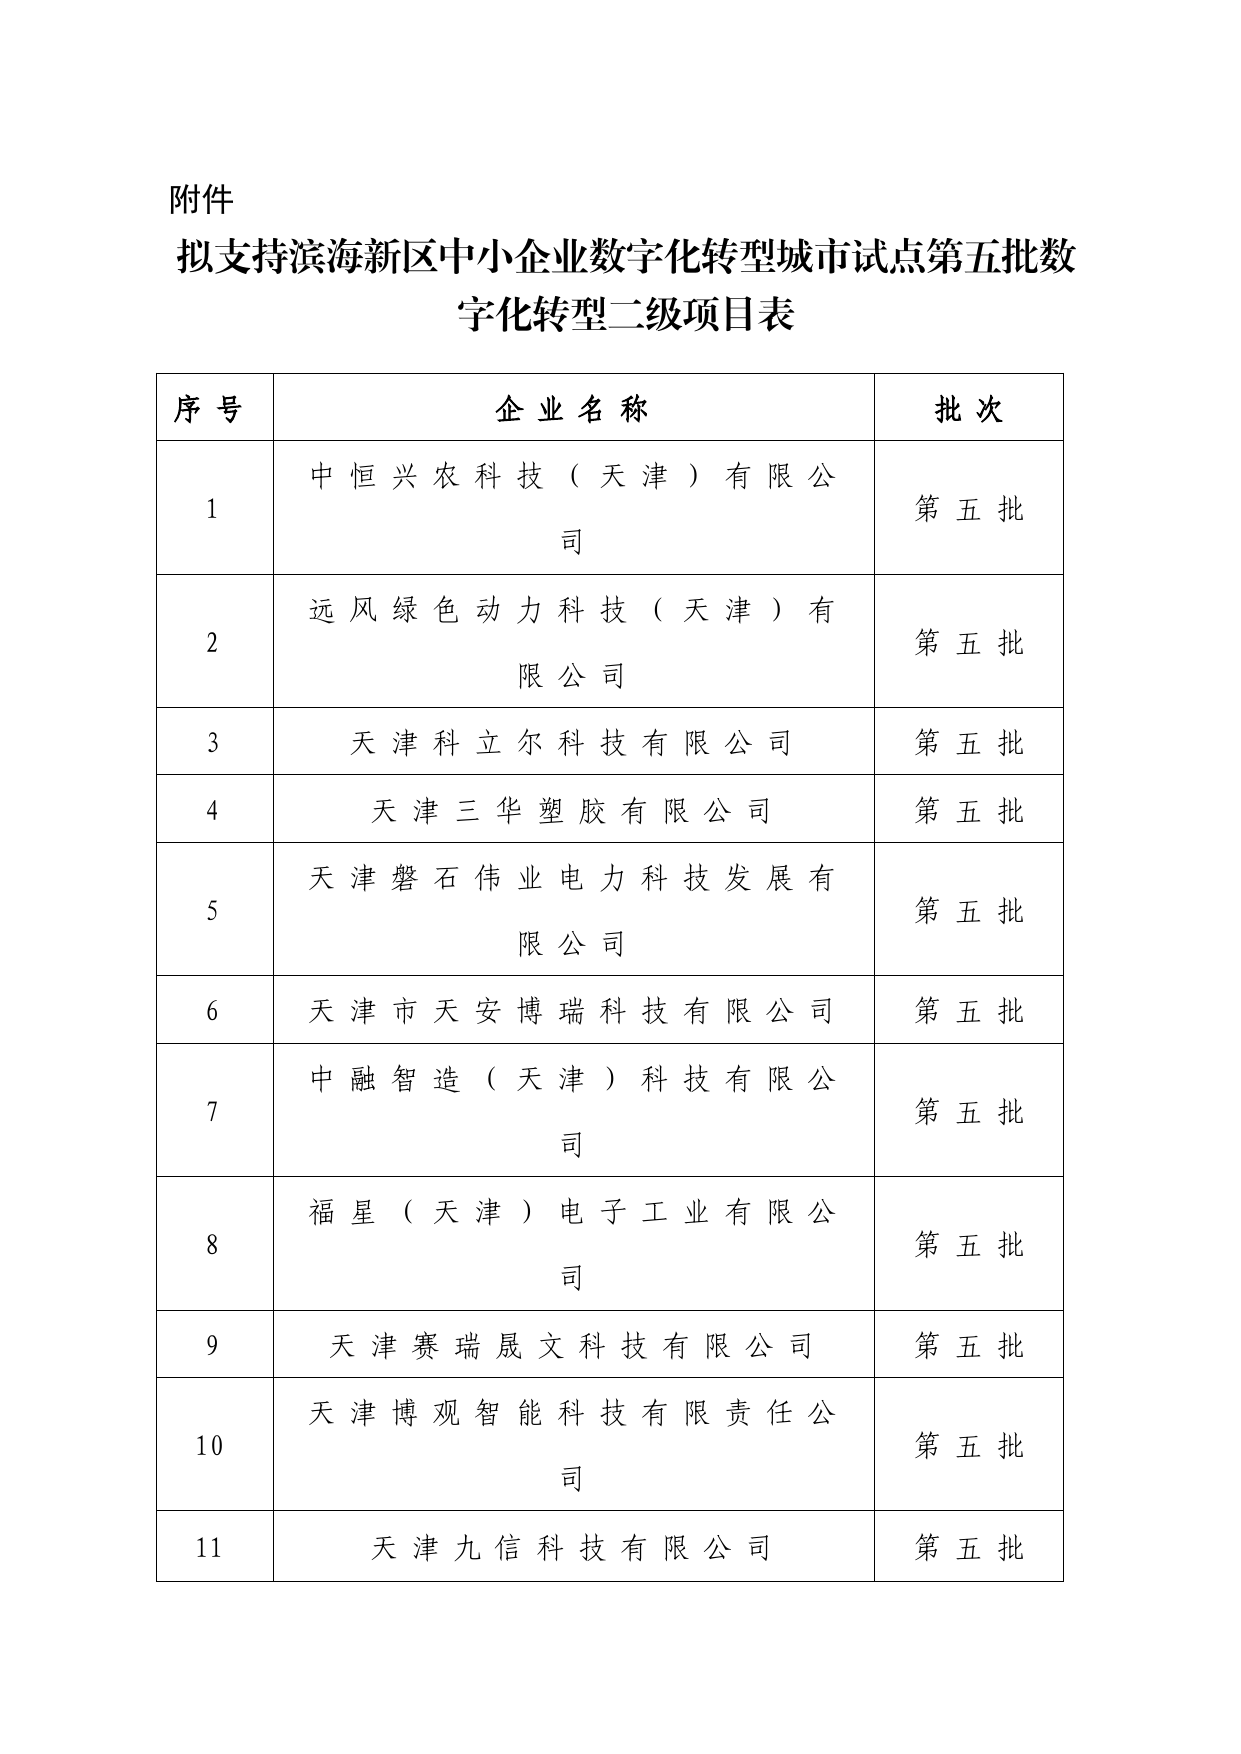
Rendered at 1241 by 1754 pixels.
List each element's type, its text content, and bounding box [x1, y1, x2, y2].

text 拟支持滨海新区中小企业数字化转型城市试点第五批数字化转型二级项目表 [168, 223, 1084, 339]
table_cell 10 [157, 1378, 273, 1510]
table_cell 天津市天安博瑞科技有限公司 [274, 976, 874, 1042]
table_header 批次 [875, 374, 1063, 440]
table_cell 天津三华塑胶有限公司 [274, 775, 874, 842]
table_cell 第五批 [875, 775, 1063, 842]
table_cell 天津科立尔科技有限公司 [274, 708, 874, 774]
table_cell 中融智造（天津）科技有限公司 [274, 1044, 874, 1176]
table_cell 第五批 [875, 1378, 1063, 1510]
table_cell 6 [157, 976, 273, 1042]
table_cell 远风绿色动力科技（天津）有限公司 [274, 575, 874, 707]
table_cell 第五批 [875, 843, 1063, 975]
table_header 序号 [157, 374, 273, 440]
table_cell 9 [157, 1311, 273, 1377]
table_cell 第五批 [875, 708, 1063, 774]
table_cell 8 [157, 1177, 273, 1309]
table_header 企业名称 [274, 374, 874, 440]
table_cell 1 [157, 441, 273, 573]
table_cell 天津博观智能科技有限责任公司 [274, 1378, 874, 1510]
table_cell 第五批 [875, 575, 1063, 707]
table_cell 第五批 [875, 1177, 1063, 1309]
table_cell 天津九信科技有限公司 [274, 1511, 874, 1581]
table_cell 第五批 [875, 976, 1063, 1042]
table_cell 11 [157, 1511, 273, 1581]
text 附件 [168, 164, 1084, 223]
table_cell 天津赛瑞晟文科技有限公司 [274, 1311, 874, 1377]
table_cell 4 [157, 775, 273, 842]
table_cell 7 [157, 1044, 273, 1176]
table_cell 3 [157, 708, 273, 774]
table_cell 第五批 [875, 1044, 1063, 1176]
table_cell 第五批 [875, 1311, 1063, 1377]
table_cell 天津磐石伟业电力科技发展有限公司 [274, 843, 874, 975]
table_cell 5 [157, 843, 273, 975]
table_cell 2 [157, 575, 273, 707]
table_cell 第五批 [875, 1511, 1063, 1581]
table_cell 中恒兴农科技（天津）有限公司 [274, 441, 874, 573]
table_cell 第五批 [875, 441, 1063, 573]
table_cell 福星（天津）电子工业有限公司 [274, 1177, 874, 1309]
